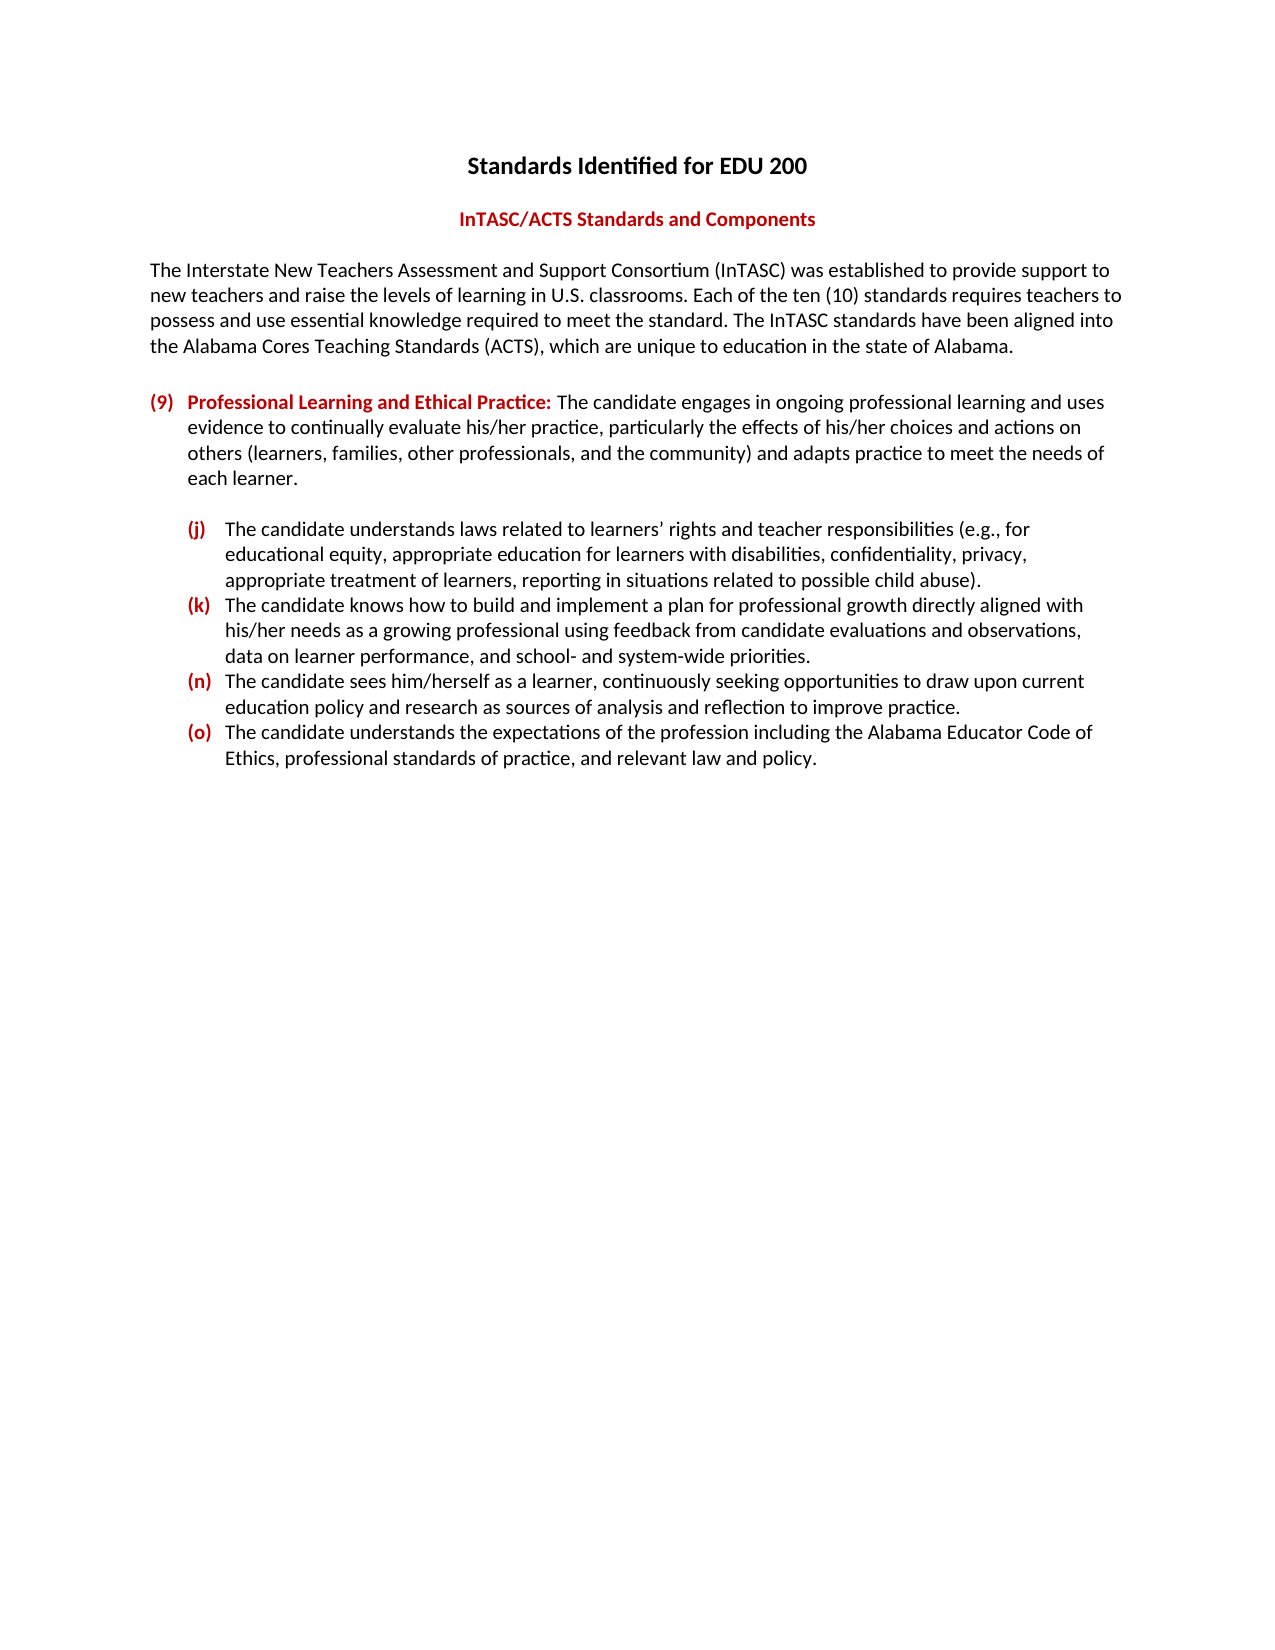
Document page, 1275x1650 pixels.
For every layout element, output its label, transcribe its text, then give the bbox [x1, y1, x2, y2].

text (j) The candidate understands laws related to learners’ rights and teacher responsibilities (e.g., for educational equity, appropriate education for learners with disabilities, confidentiality, privacy, appropriate treatment of learners, reporting in situations related to possible child abuse). [187, 516, 1125, 592]
text InTASC/ACTS Standards and Components [150, 206, 1125, 231]
text Standards Identified for EDU 200 [150, 150, 1125, 181]
text (o) The candidate understands the expectations of the profession including the Alabama Educator Code of Ethics, professional standards of practice, and relevant law and policy. [187, 719, 1125, 770]
text The Interstate New Teachers Assessment and Support Consortium (InTASC) was established to provide support to new teachers and raise the levels of learning in U.S. classrooms. Each of the ten (10) standards requires teachers to possess and use essential knowledge required to meet the standard. The InTASC standards have been aligned into the Alabama Cores Teaching Standards (ACTS), which are unique to education in the state of Alabama. [150, 257, 1125, 358]
text (n) The candidate sees him/herself as a learner, continuously seeking opportunities to draw upon current education policy and research as sources of analysis and reflection to improve practice. [187, 668, 1125, 719]
text (k) The candidate knows how to build and implement a plan for professional growth directly aligned with his/her needs as a growing professional using feedback from candidate evaluations and observations, data on learner performance, and school- and system-wide priorities. [187, 592, 1125, 668]
list Professional Learning and Ethical Practice: The candidate engages in ongoing professional learning and uses evidence to continually evaluate his/her practice, particularly the effects of his/her choices and actions on others (learners, families, other professionals, and the community) and adapts practice to meet the needs of each learner. [150, 389, 1125, 491]
